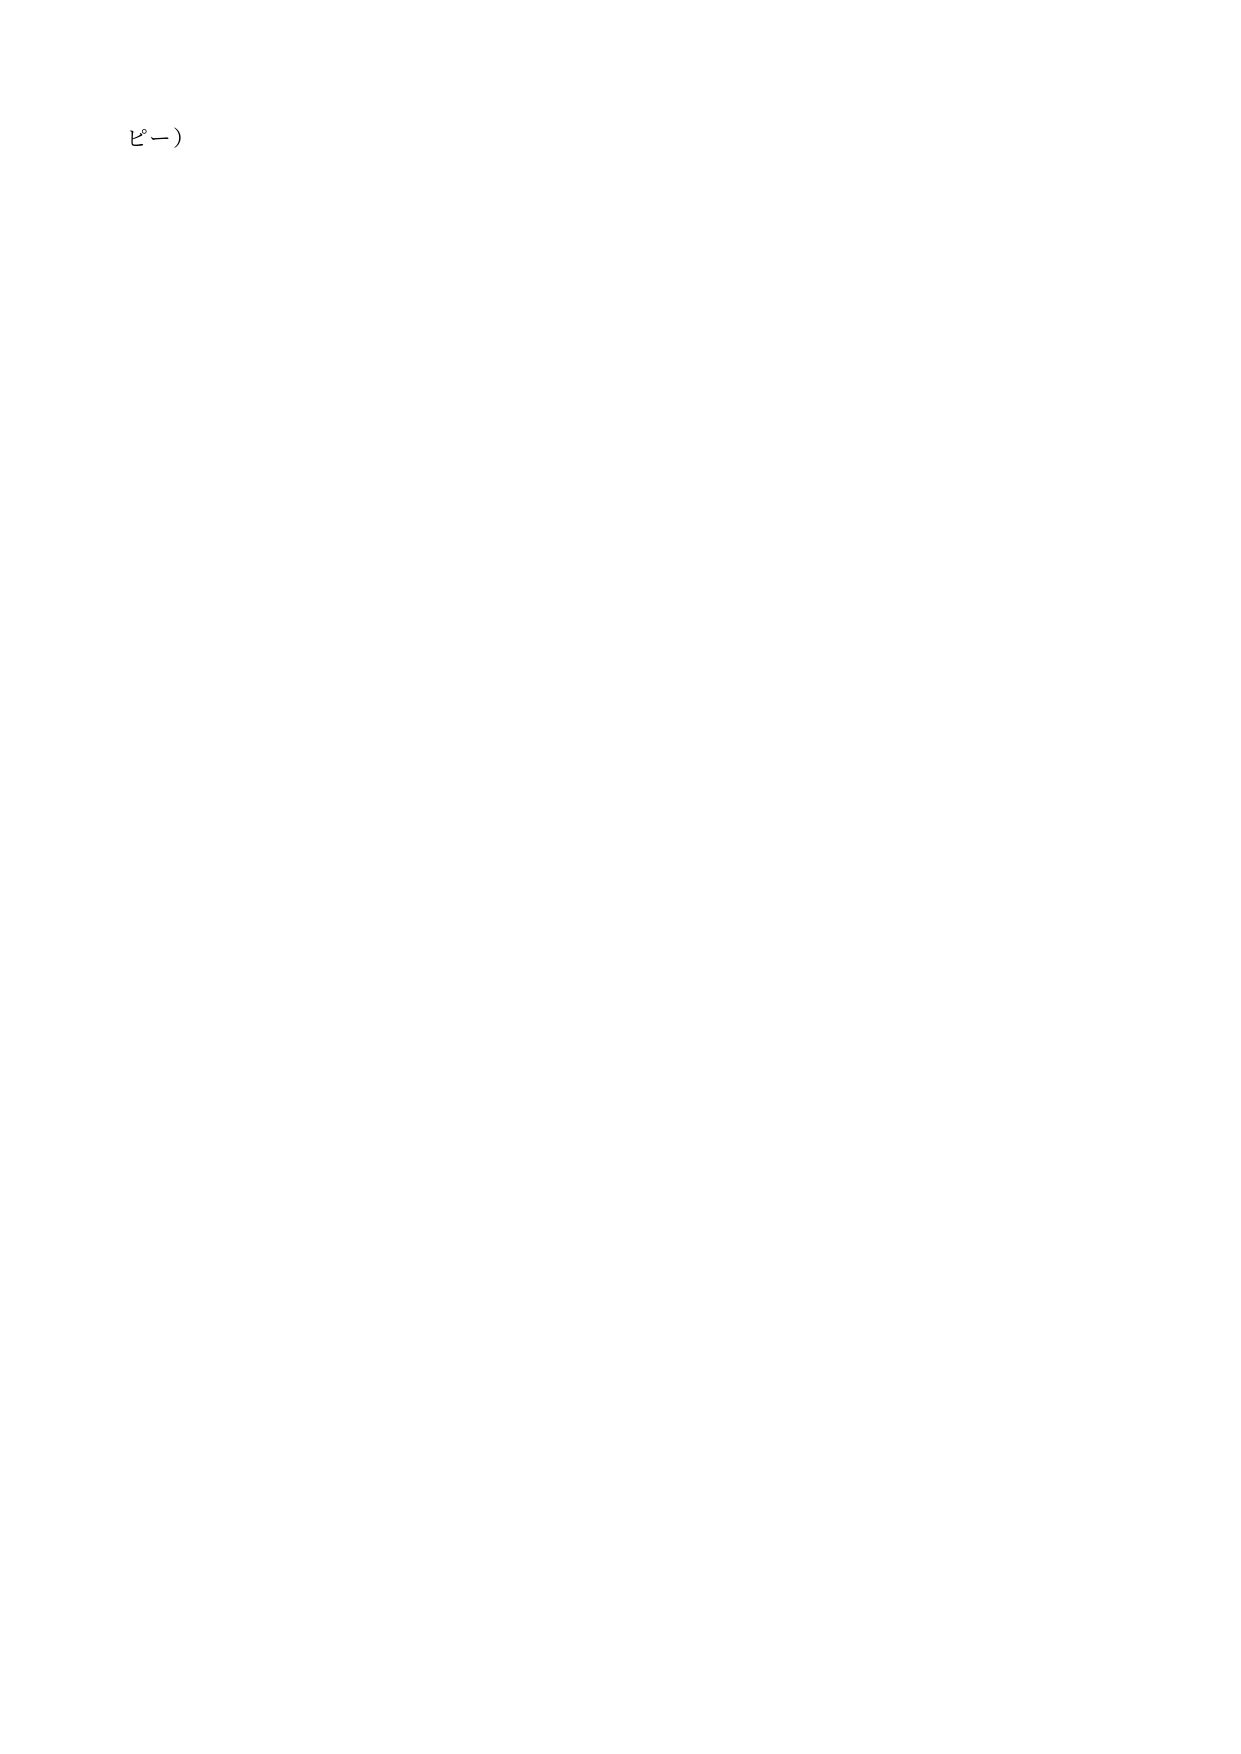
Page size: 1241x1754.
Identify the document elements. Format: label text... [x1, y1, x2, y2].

text （２部提出のこと、１部コピー） [126, 119, 1114, 156]
